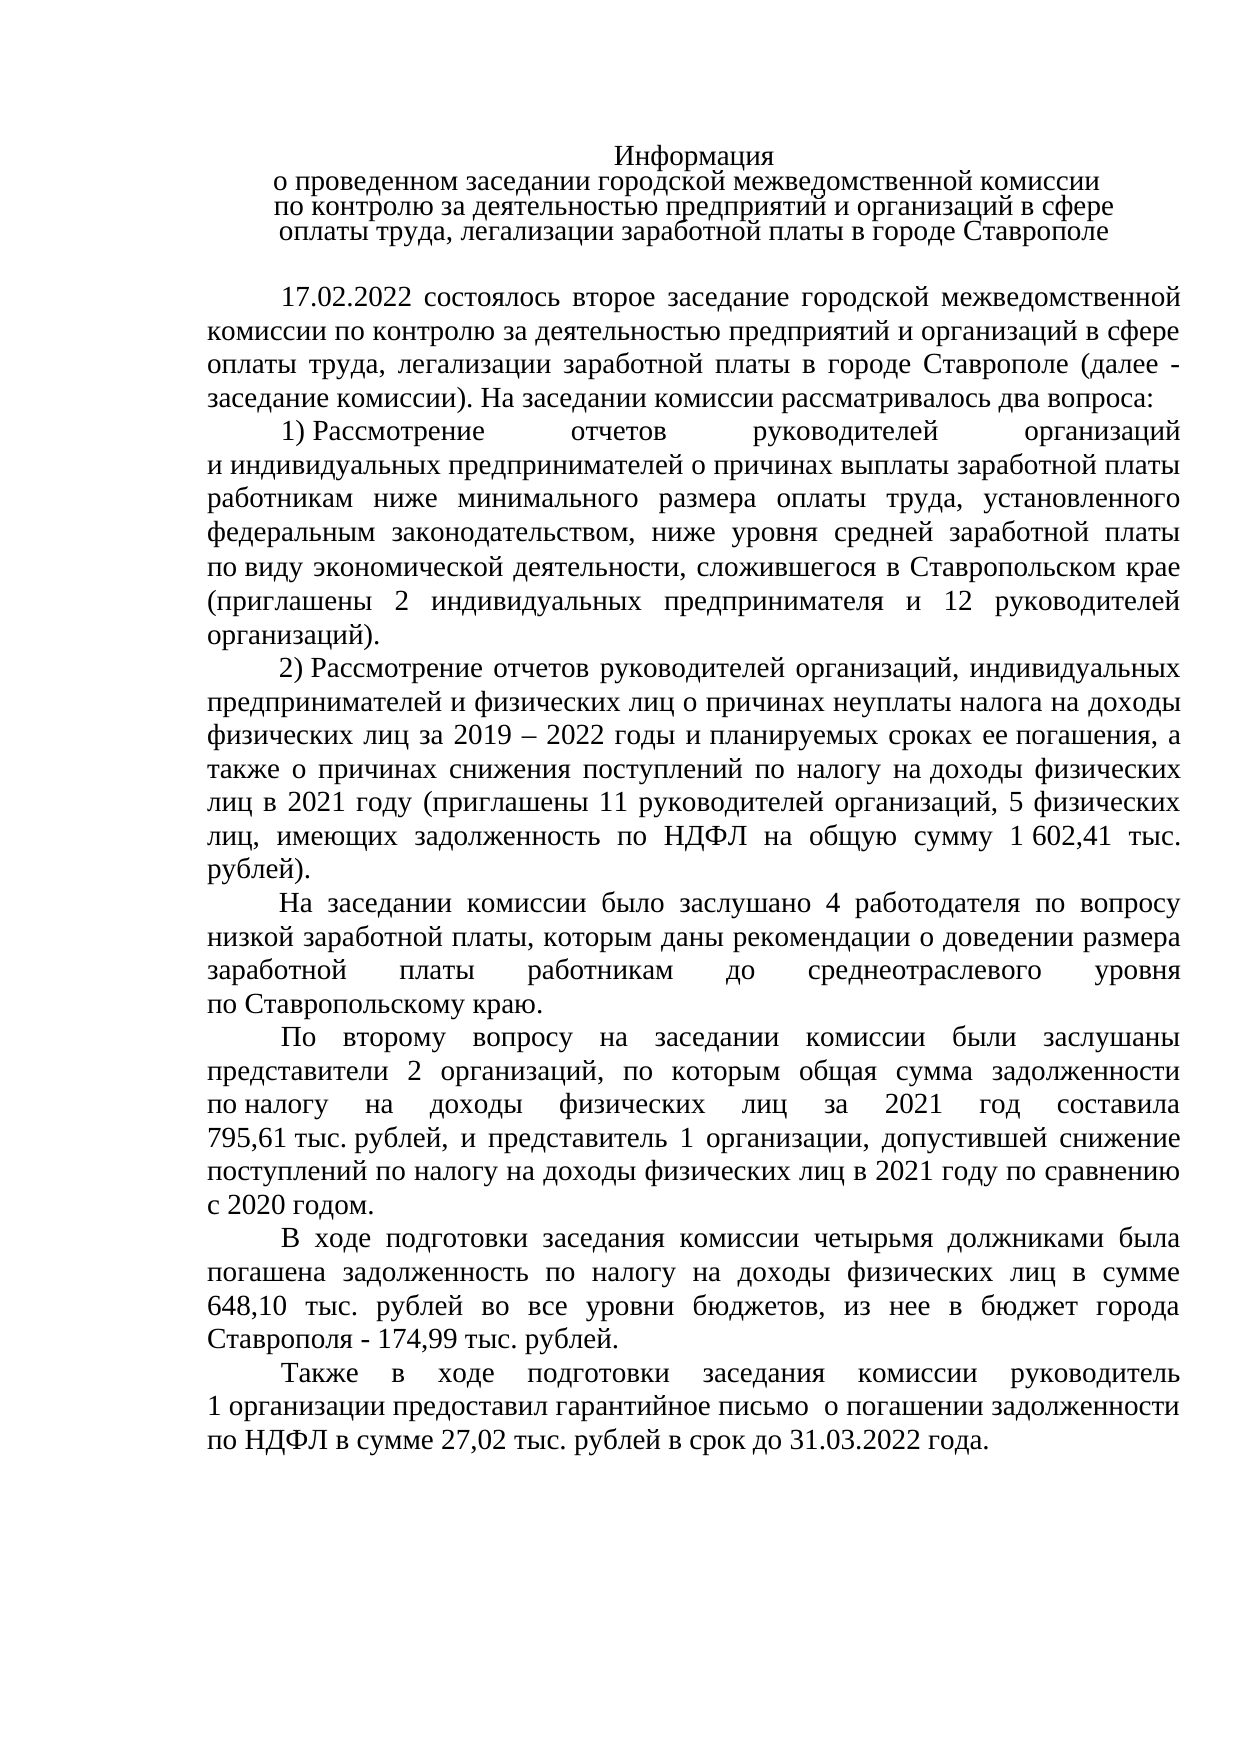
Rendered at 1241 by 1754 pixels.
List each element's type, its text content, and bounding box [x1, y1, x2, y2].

text 1) Рассмотрение отчетов руководителей организаций и индивидуальных предпринимателей о причинах выплаты заработной платы работникам ниже минимального размера оплаты труда, установленного федеральным законодательством, ниже уровня средней заработной платы по виду экономической деятельности, сложившегося в Ставропольском крае (приглашены 2 индивидуальных предпринимателя и 12 руководителей организаций). [207, 413, 1181, 650]
text о проведенном заседании городской межведомственной комиссии по контролю за деятельностью предприятий и организаций в сфере [192, 171, 1181, 221]
text По второму вопросу на заседании комиссии были заслушаны представители 2 организаций, по которым общая сумма задолженности по налогу на доходы физических лиц за 2021 год составила 795,61 тыс. рублей, и представитель 1 организации, допустившей снижение поступлений по налогу на доходы физических лиц в 2021 году по сравнению с 2020 годом. [207, 1019, 1181, 1221]
text Информация [661, 146, 1181, 171]
text В ходе подготовки заседания комиссии четырьмя должниками была погашена задолженность по налогу на доходы физических лиц в сумме 648,10 тыс. рублей во все уровни бюджетов, из нее в бюджет города Ставрополя - 174,99 тыс. рублей. [207, 1221, 1181, 1355]
text 2) Рассмотрение отчетов руководителей организаций, индивидуальных предпринимателей и физических лиц о причинах неуплаты налога на доходы физических лиц за 2019 – 2022 годы и планируемых сроках ее погашения, а также о причинах снижения поступлений по налогу на доходы физических лиц в 2021 году (приглашены 11 руководителей организаций, 5 физических лиц, имеющих задолженность по НДФЛ на общую сумму 1 602,41 тыс. рублей). [207, 650, 1181, 885]
text 17.02.2022 состоялось второе заседание городской межведомственной комиссии по контролю за деятельностью предприятий и организаций в сфере оплаты труда, легализации заработной платы в городе Ставрополе (далее - заседание комиссии). На заседании комиссии рассматривалось два вопроса: [207, 279, 1181, 413]
text На заседании комиссии было заслушано 4 работодателя по вопросу низкой заработной платы, которым даны рекомендации о доведении размера заработной платы работникам до среднеотраслевого уровня по Ставропольскому краю. [207, 885, 1181, 1019]
text оплаты труда, легализации заработной платы в городе Ставрополе [207, 221, 1181, 246]
text Также в ходе подготовки заседания комиссии руководитель 1 организации предоставил гарантийное письмо о погашении задолженности по НДФЛ в сумме 27,02 тыс. рублей в срок до 31.03.2022 года. [207, 1355, 1181, 1455]
text Информация [207, 146, 658, 171]
